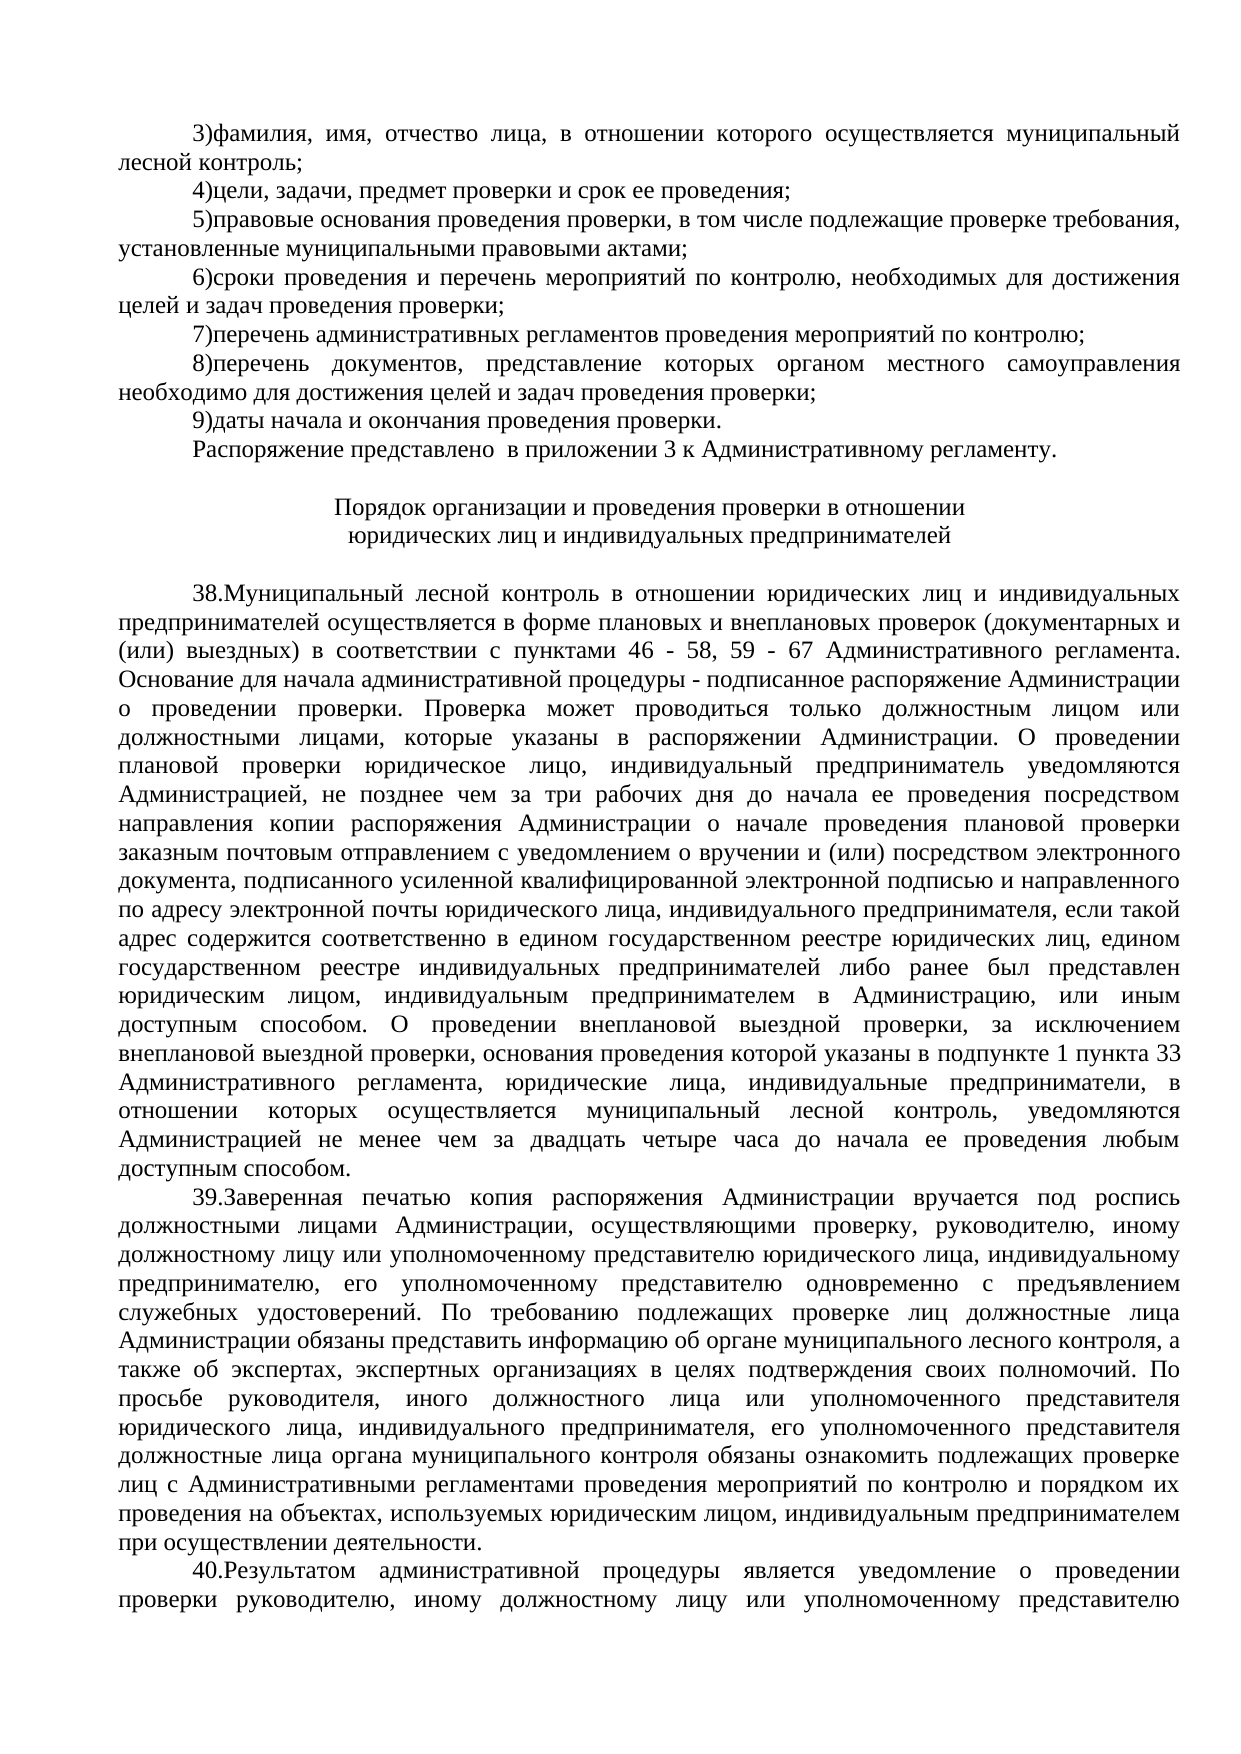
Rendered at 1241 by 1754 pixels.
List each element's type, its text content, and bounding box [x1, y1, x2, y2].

text 6)сроки проведения и перечень мероприятий по контролю, необходимых для достижения целей и задач проведения проверки; [118, 262, 1181, 319]
text 3)фамилия, имя, отчество лица, в отношении которого осуществляется муниципальный лесной контроль; [118, 118, 1181, 176]
text юридических лиц и индивидуальных предпринимателей [118, 521, 1181, 549]
text 9)даты начала и окончания проведения проверки. [118, 406, 1181, 434]
text 38.Муниципальный лесной контроль в отношении юридических лиц и индивидуальных предпринимателей осуществляется в форме плановых и внеплановых проверок (документарных и (или) выездных) в соответствии с пунктами 46 - 58, 59 - 67 Административного регламента. Основание для начала административной процедуры - подписанное распоряжение Администрации о проведении проверки. Проверка может проводиться только должностным лицом или должностными лицами, которые указаны в распоряжении Администрации. О проведении плановой проверки юридическое лицо, индивидуальный предприниматель уведомляются Администрацией, не позднее чем за три рабочих дня до начала ее проведения посредством направления копии распоряжения Администрации о начале проведения плановой проверки заказным почтовым отправлением с уведомлением о вручении и (или) посредством электронного документа, подписанного усиленной квалифицированной электронной подписью и направленного по адресу электронной почты юридического лица, индивидуального предпринимателя, если такой адрес содержится соответственно в едином государственном реестре юридических лиц, едином государственном реестре индивидуальных предпринимателей либо ранее был представлен юридическим лицом, индивидуальным предпринимателем в Администрацию, или иным доступным способом. О проведении внеплановой выездной проверки, за исключением внеплановой выездной проверки, основания проведения которой указаны в подпункте 1 пункта 33 Административного регламента, юридические лица, индивидуальные предприниматели, в отношении которых осуществляется муниципальный лесной контроль, уведомляются Администрацией не менее чем за двадцать четыре часа до начала ее проведения любым доступным способом. [118, 578, 1181, 1182]
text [118, 1556, 1181, 1613]
text 7)перечень административных регламентов проведения мероприятий по контролю; [118, 319, 1181, 348]
text 5)правовые основания проведения проверки, в том числе подлежащие проверке требования, установленные муниципальными правовыми актами; [118, 204, 1181, 262]
text Распоряжение представлено в приложении 3 к Административному регламенту. [118, 434, 1181, 463]
text 4)цели, задачи, предмет проверки и срок ее проведения; [118, 176, 1181, 204]
text 8)перечень документов, представление которых органом местного самоуправления необходимо для достижения целей и задач проведения проверки; [118, 348, 1181, 406]
text 39.Заверенная печатью копия распоряжения Администрации вручается под роспись должностными лицами Администрации, осуществляющими проверку, руководителю, иному должностному лицу или уполномоченному представителю юридического лица, индивидуальному предпринимателю, его уполномоченному представителю одновременно с предъявлением служебных удостоверений. По требованию подлежащих проверке лиц должностные лица Администрации обязаны представить информацию об органе муниципального лесного контроля, а также об экспертах, экспертных организациях в целях подтверждения своих полномочий. По просьбе руководителя, иного должностного лица или уполномоченного представителя юридического лица, индивидуального предпринимателя, его уполномоченного представителя должностные лица органа муниципального контроля обязаны ознакомить подлежащих проверке лиц с Административными регламентами проведения мероприятий по контролю и порядком их проведения на объектах, используемых юридическим лицом, индивидуальным предпринимателем при осуществлении деятельности. [118, 1182, 1181, 1556]
text Порядок организации и проведения проверки в отношении [118, 492, 1181, 521]
